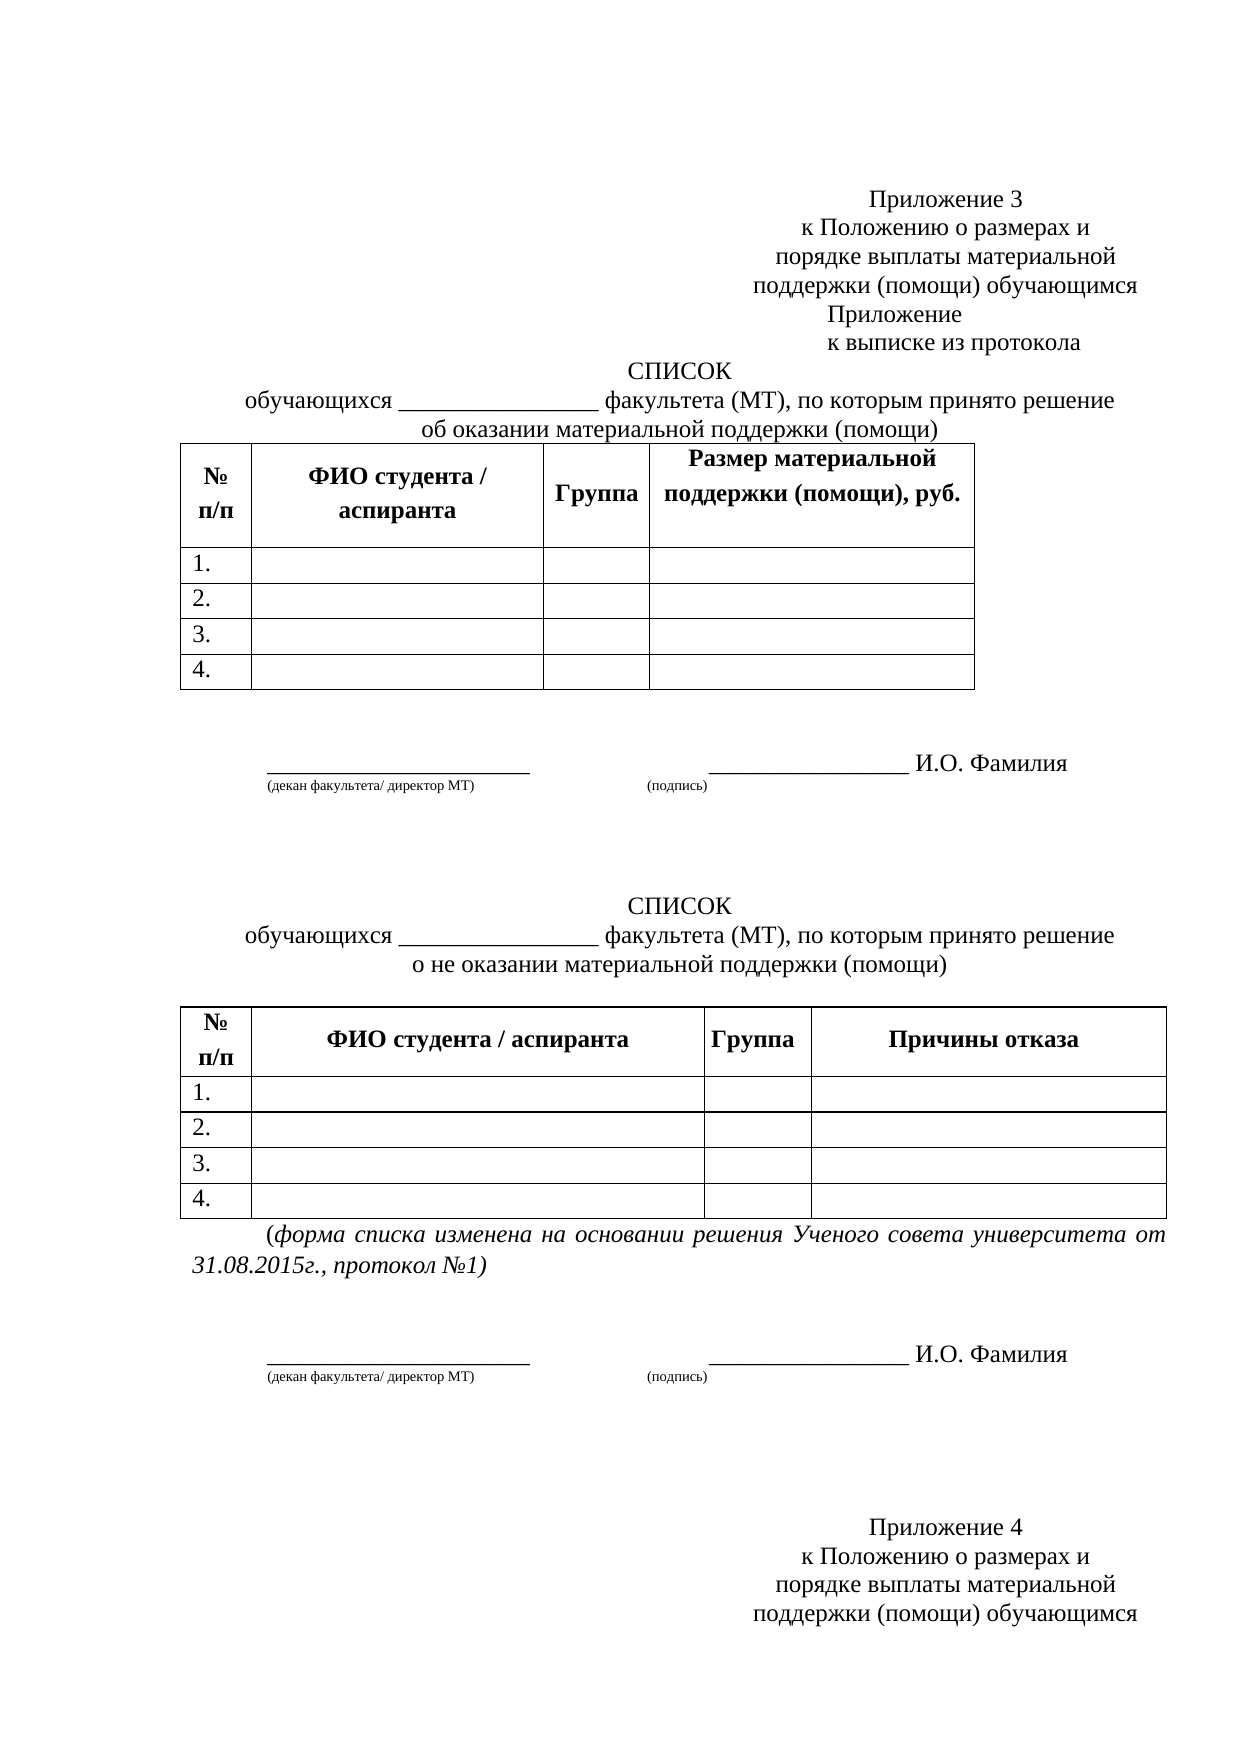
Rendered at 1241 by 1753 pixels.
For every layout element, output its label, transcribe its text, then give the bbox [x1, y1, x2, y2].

text о не оказании материальной поддержки (помощи) [192, 949, 1167, 978]
table_cell [650, 548, 974, 582]
table_header ФИО студента / аспиранта [252, 1008, 704, 1076]
text СПИСОК [192, 356, 1167, 385]
text об оказании материальной поддержки (помощи) [192, 414, 1167, 442]
table_cell 4. [181, 1184, 251, 1218]
table_cell [812, 1077, 1166, 1111]
table_cell 2. [181, 584, 251, 618]
table_header Группа [705, 1008, 811, 1076]
table_cell [252, 655, 543, 689]
table_cell [705, 1077, 811, 1111]
text (декан факультета/ директор МТ) (подпись) [267, 776, 1167, 805]
table_cell 2. [181, 1113, 251, 1147]
text к выписке из протокола [827, 327, 1167, 356]
table_cell [252, 619, 543, 653]
table_cell 3. [181, 619, 251, 653]
table_cell [705, 1113, 811, 1147]
table_cell [252, 584, 543, 618]
text (декан факультета/ директор МТ) (подпись) [267, 1368, 1167, 1397]
text Приложение [827, 299, 1167, 327]
text обучающихся ________________ факультета (МТ), по которым принято решение [192, 385, 1167, 414]
table_cell [544, 619, 649, 653]
table_cell [252, 1184, 704, 1218]
text Приложение 4 [723, 1512, 1167, 1541]
text _____________________ ________________ И.О. Фамилия [192, 748, 1167, 776]
table_cell [705, 1184, 811, 1218]
table_cell [252, 1077, 704, 1111]
table_cell 1. [181, 1077, 251, 1111]
table_cell [650, 584, 974, 618]
text Приложение 3 [723, 184, 1167, 212]
table_header Размер материальной поддержки (помощи), руб. [650, 444, 974, 547]
text СПИСОК [192, 891, 1167, 920]
text порядке выплаты материальной поддержки (помощи) обучающимся [723, 1569, 1167, 1627]
table_cell [252, 548, 543, 582]
table_header ФИО студента / аспиранта [252, 444, 543, 547]
table_cell [544, 548, 649, 582]
table_cell [705, 1148, 811, 1182]
text порядке выплаты материальной поддержки (помощи) обучающимся [723, 241, 1167, 299]
text к Положению о размерах и [723, 212, 1167, 241]
text обучающихся ________________ факультета (МТ), по которым принято решение [192, 920, 1167, 949]
text _____________________ ________________ И.О. Фамилия [192, 1339, 1167, 1368]
table_cell [252, 1148, 704, 1182]
table_header Причины отказа [812, 1008, 1166, 1076]
table_cell 4. [181, 655, 251, 689]
text (форма списка изменена на основании решения Ученого совета университета от 31.08.2015г., протокол №1) [192, 1219, 1167, 1279]
table_cell [650, 619, 974, 653]
table_header Группа [544, 444, 649, 547]
table_cell [812, 1148, 1166, 1182]
table_cell [812, 1113, 1166, 1147]
table_header № п/п [181, 1008, 251, 1076]
table_cell [544, 655, 649, 689]
text к Положению о размерах и [723, 1541, 1167, 1569]
table_cell 3. [181, 1148, 251, 1182]
table_cell [544, 584, 649, 618]
table_cell [812, 1184, 1166, 1218]
table_cell [252, 1113, 704, 1147]
table_cell 1. [181, 548, 251, 582]
table_cell [650, 655, 974, 689]
table_header № п/п [181, 444, 251, 547]
